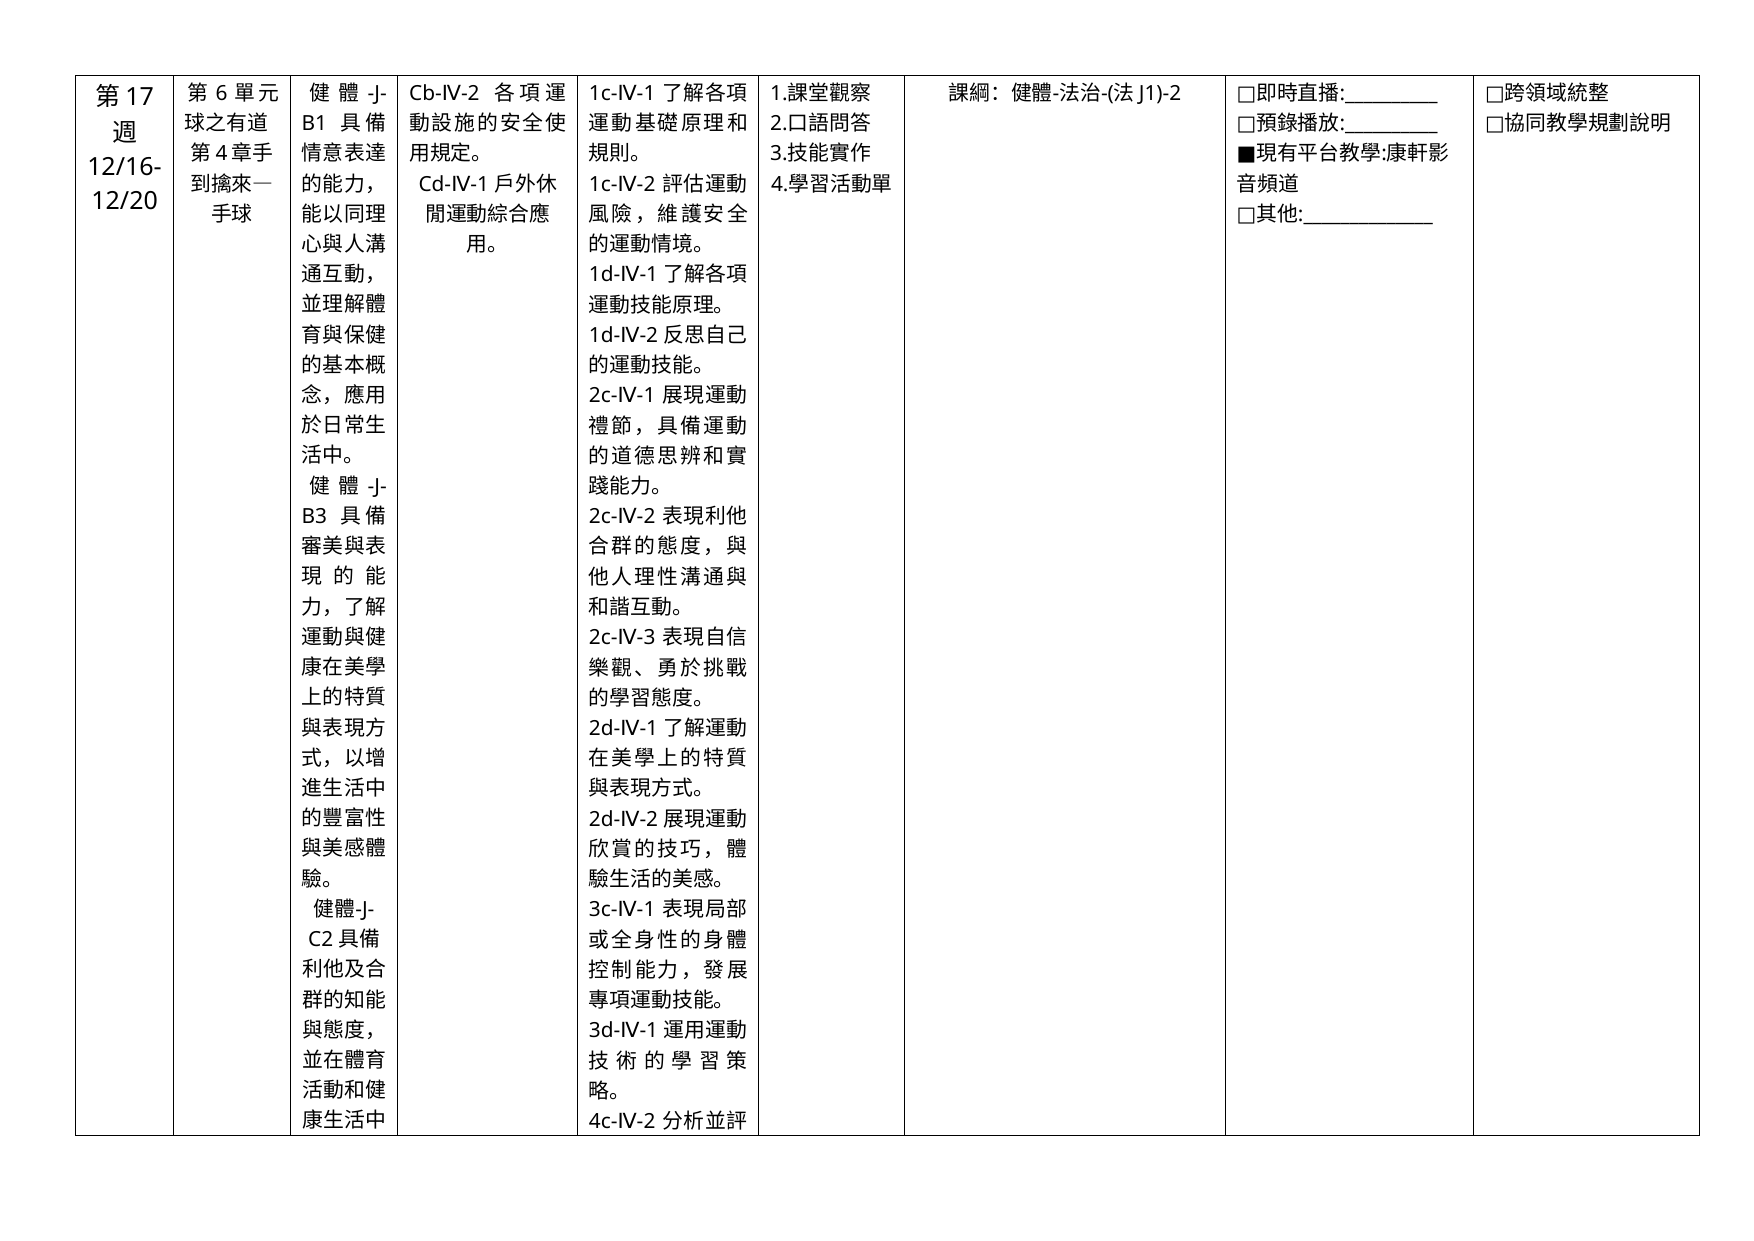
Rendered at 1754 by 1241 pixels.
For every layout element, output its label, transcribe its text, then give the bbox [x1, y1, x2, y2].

table_cell [759, 76, 904, 1134]
table_cell [174, 76, 290, 1134]
table_cell [398, 76, 577, 1134]
table_cell [1226, 76, 1473, 1134]
table_cell [578, 76, 758, 1134]
table_cell □跨領域統整 □協同教學規劃說明 [1474, 76, 1699, 1134]
table_cell [291, 76, 397, 1134]
table_cell 第17週 12/16-12/20 [76, 76, 173, 1134]
table_cell [905, 76, 1225, 1134]
